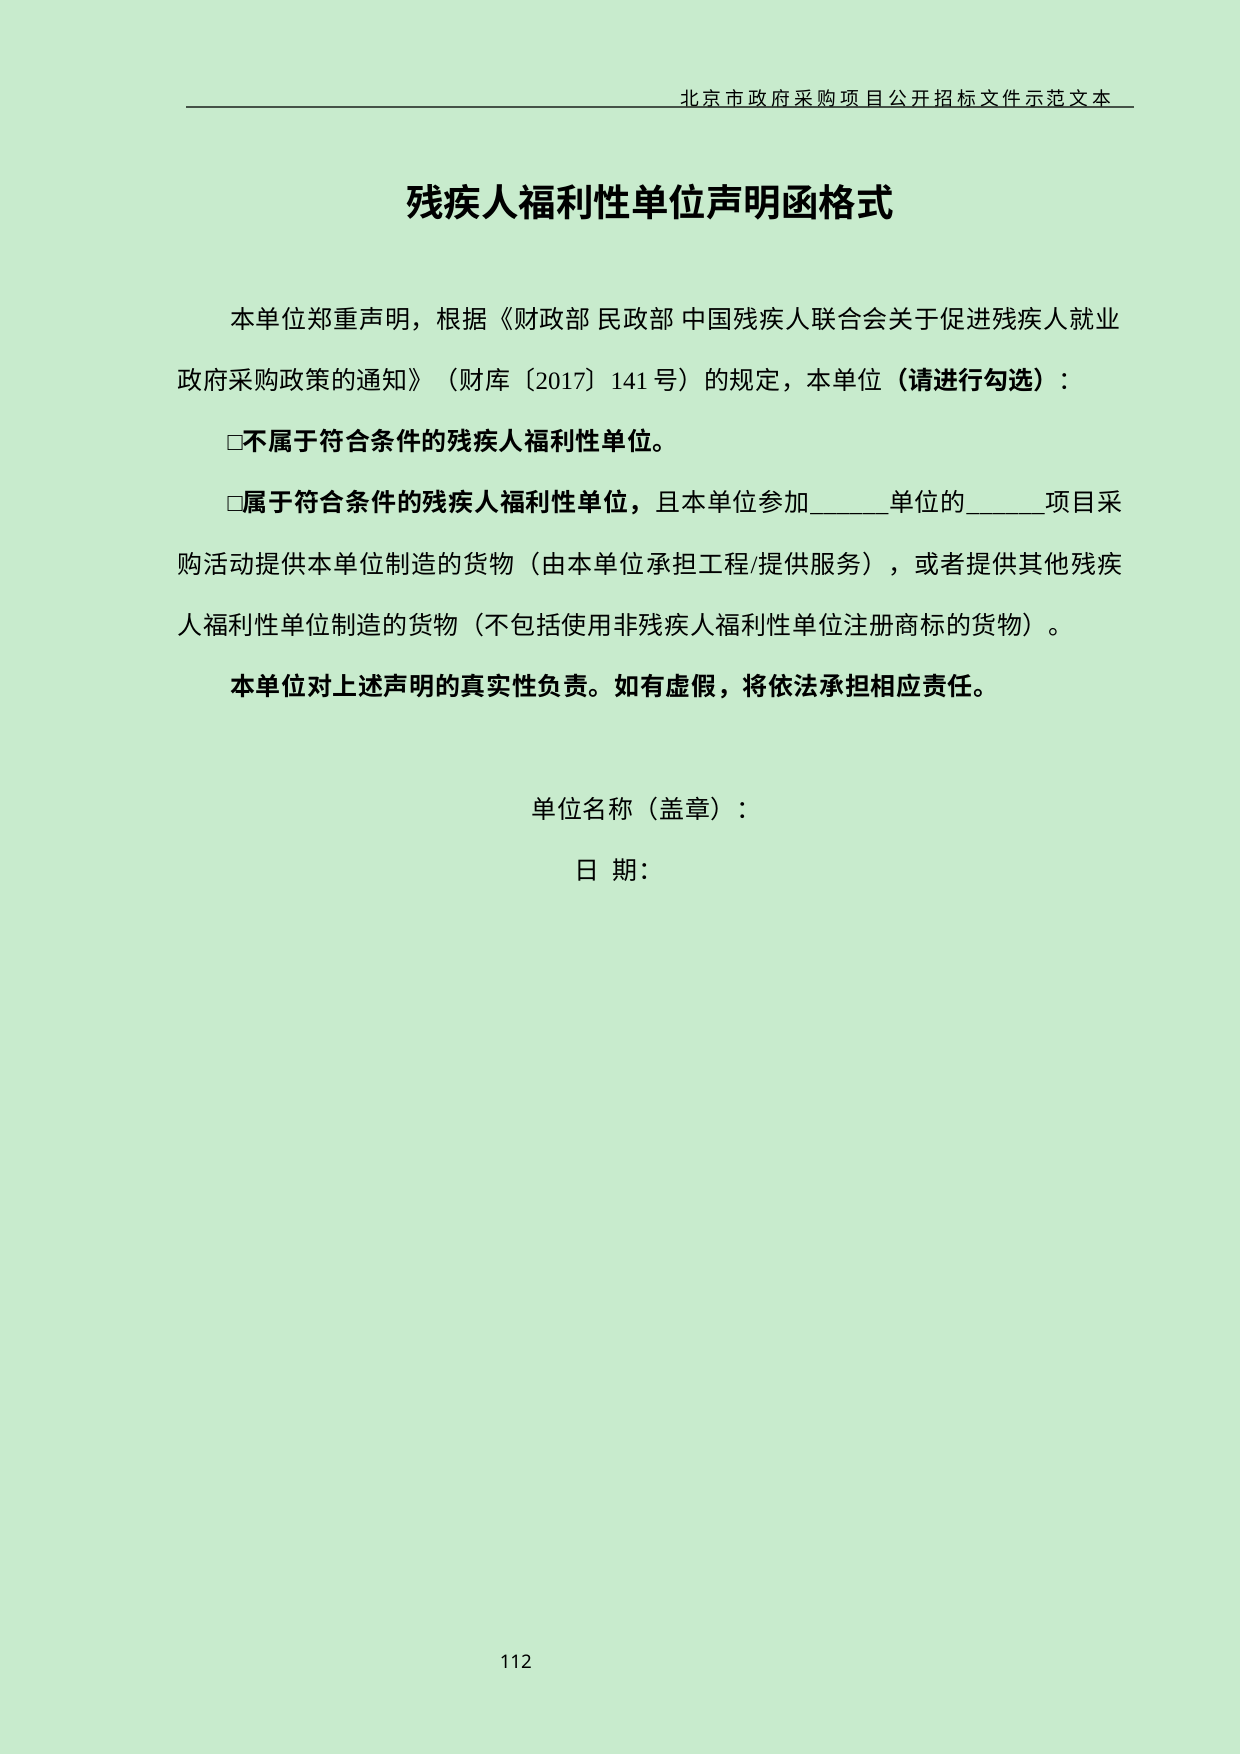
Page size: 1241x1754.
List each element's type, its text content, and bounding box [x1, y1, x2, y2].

text 日 期： [177, 830, 959, 892]
text 本单位郑重声明，根据《财政部 民政部 中国残疾人联合会关于促进残疾人就业政府采购政策的通知》（财库〔2017〕141号）的规定，本单位（请进行勾选）： [177, 279, 1122, 402]
text 单位名称（盖章）： [177, 769, 959, 830]
text □不属于符合条件的残疾人福利性单位。 [177, 402, 1122, 463]
text □属于符合条件的残疾人福利性单位，且本单位参加______单位的______项目采购活动提供本单位制造的货物（由本单位承担工程/提供服务），或者提供其他残疾人福利性单位制造的货物（不包括使用非残疾人福利性单位注册商标的货物）。 [177, 463, 1122, 647]
text 残疾人福利性单位声明函格式 [177, 173, 1122, 227]
text 本单位对上述声明的真实性负责。如有虚假，将依法承担相应责任。 [177, 647, 1122, 708]
